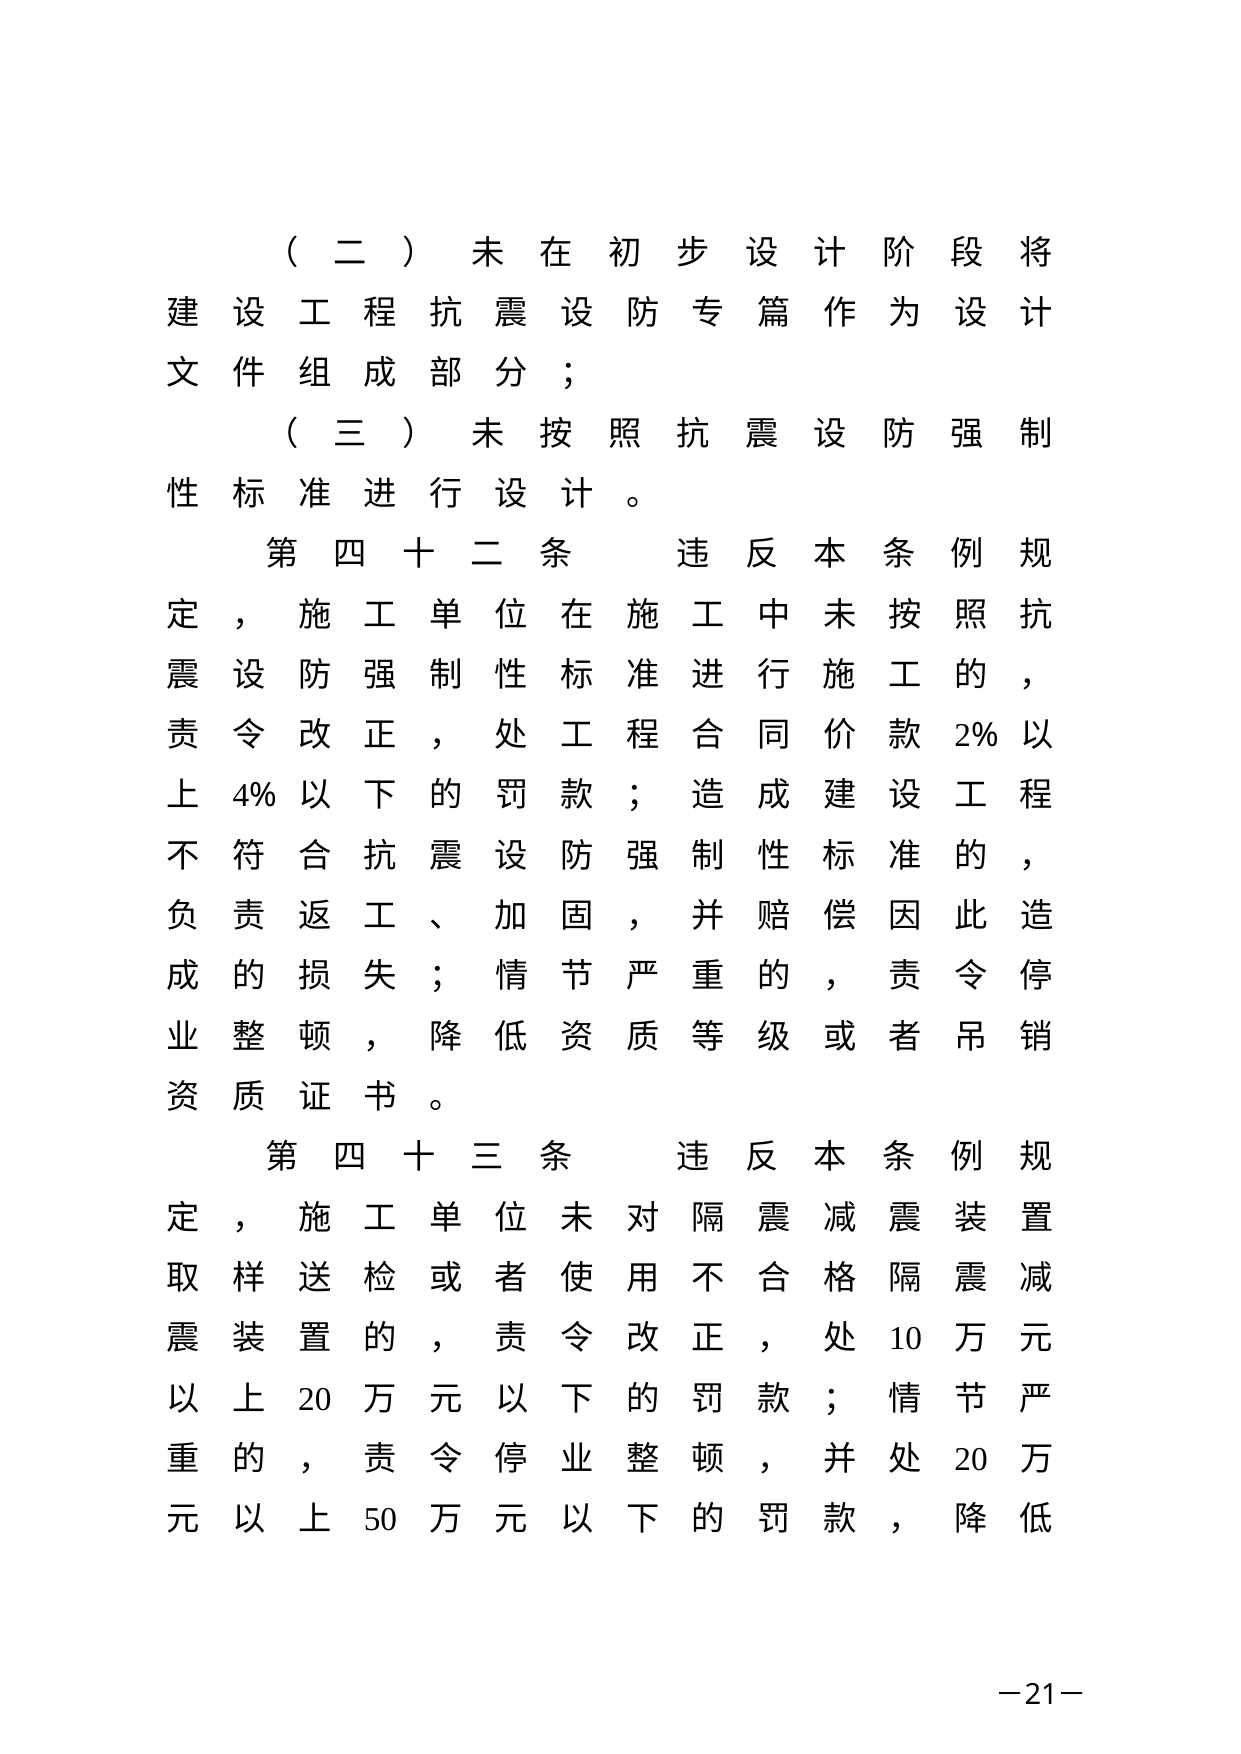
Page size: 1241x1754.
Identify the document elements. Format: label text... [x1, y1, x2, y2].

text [167, 1124, 1085, 1546]
text 第四十二条 违反本条例规定，施工单位在施工中未按照抗震设防强制性标准进行施工的，责令改正，处工程合同价款2%以上4%以下的罚款；造成建设工程不符合抗震设防强制性标准的，负责返工、加固，并赔偿因此造成的损失；情节严重的，责令停业整顿，降低资质等级或者吊销资质证书。 [167, 521, 1085, 1124]
text （三）未按照抗震设防强制性标准进行设计。 [167, 400, 1085, 521]
text （二）未在初步设计阶段将建设工程抗震设防专篇作为设计文件组成部分； [167, 219, 1085, 400]
